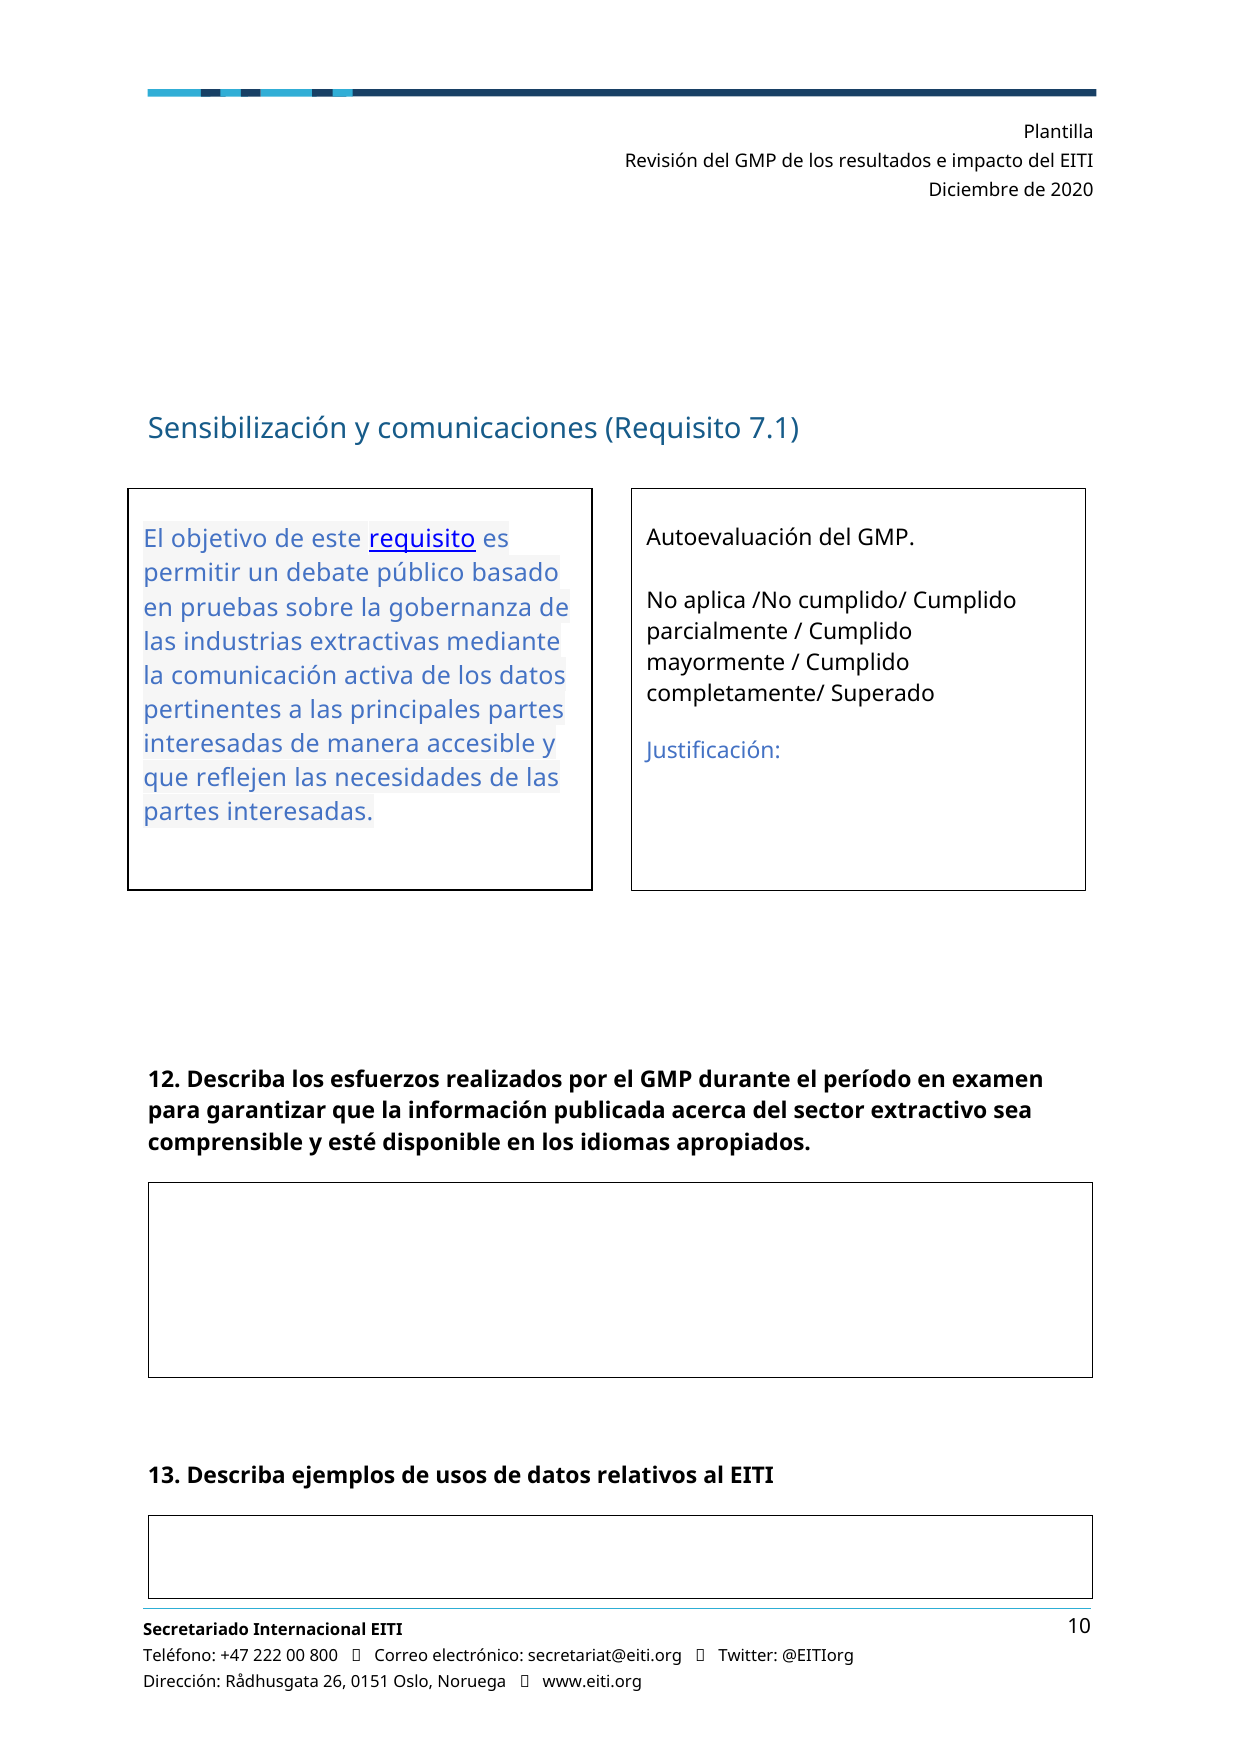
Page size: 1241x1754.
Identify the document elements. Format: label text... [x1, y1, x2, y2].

text 12. Describa los esfuerzos realizados por el GMP durante el período en examen para garantizar que la información publicada acerca del sector extractivo sea comprensible y esté disponible en los idiomas apropiados. [148, 1063, 1093, 1157]
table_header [149, 1516, 1092, 1598]
subtitle Sensibilización y comunicaciones (Requisito 7.1) [148, 407, 1093, 447]
table_header [149, 1183, 1092, 1377]
text 13. Describa ejemplos de usos de datos relativos al EITI [148, 1459, 1093, 1490]
